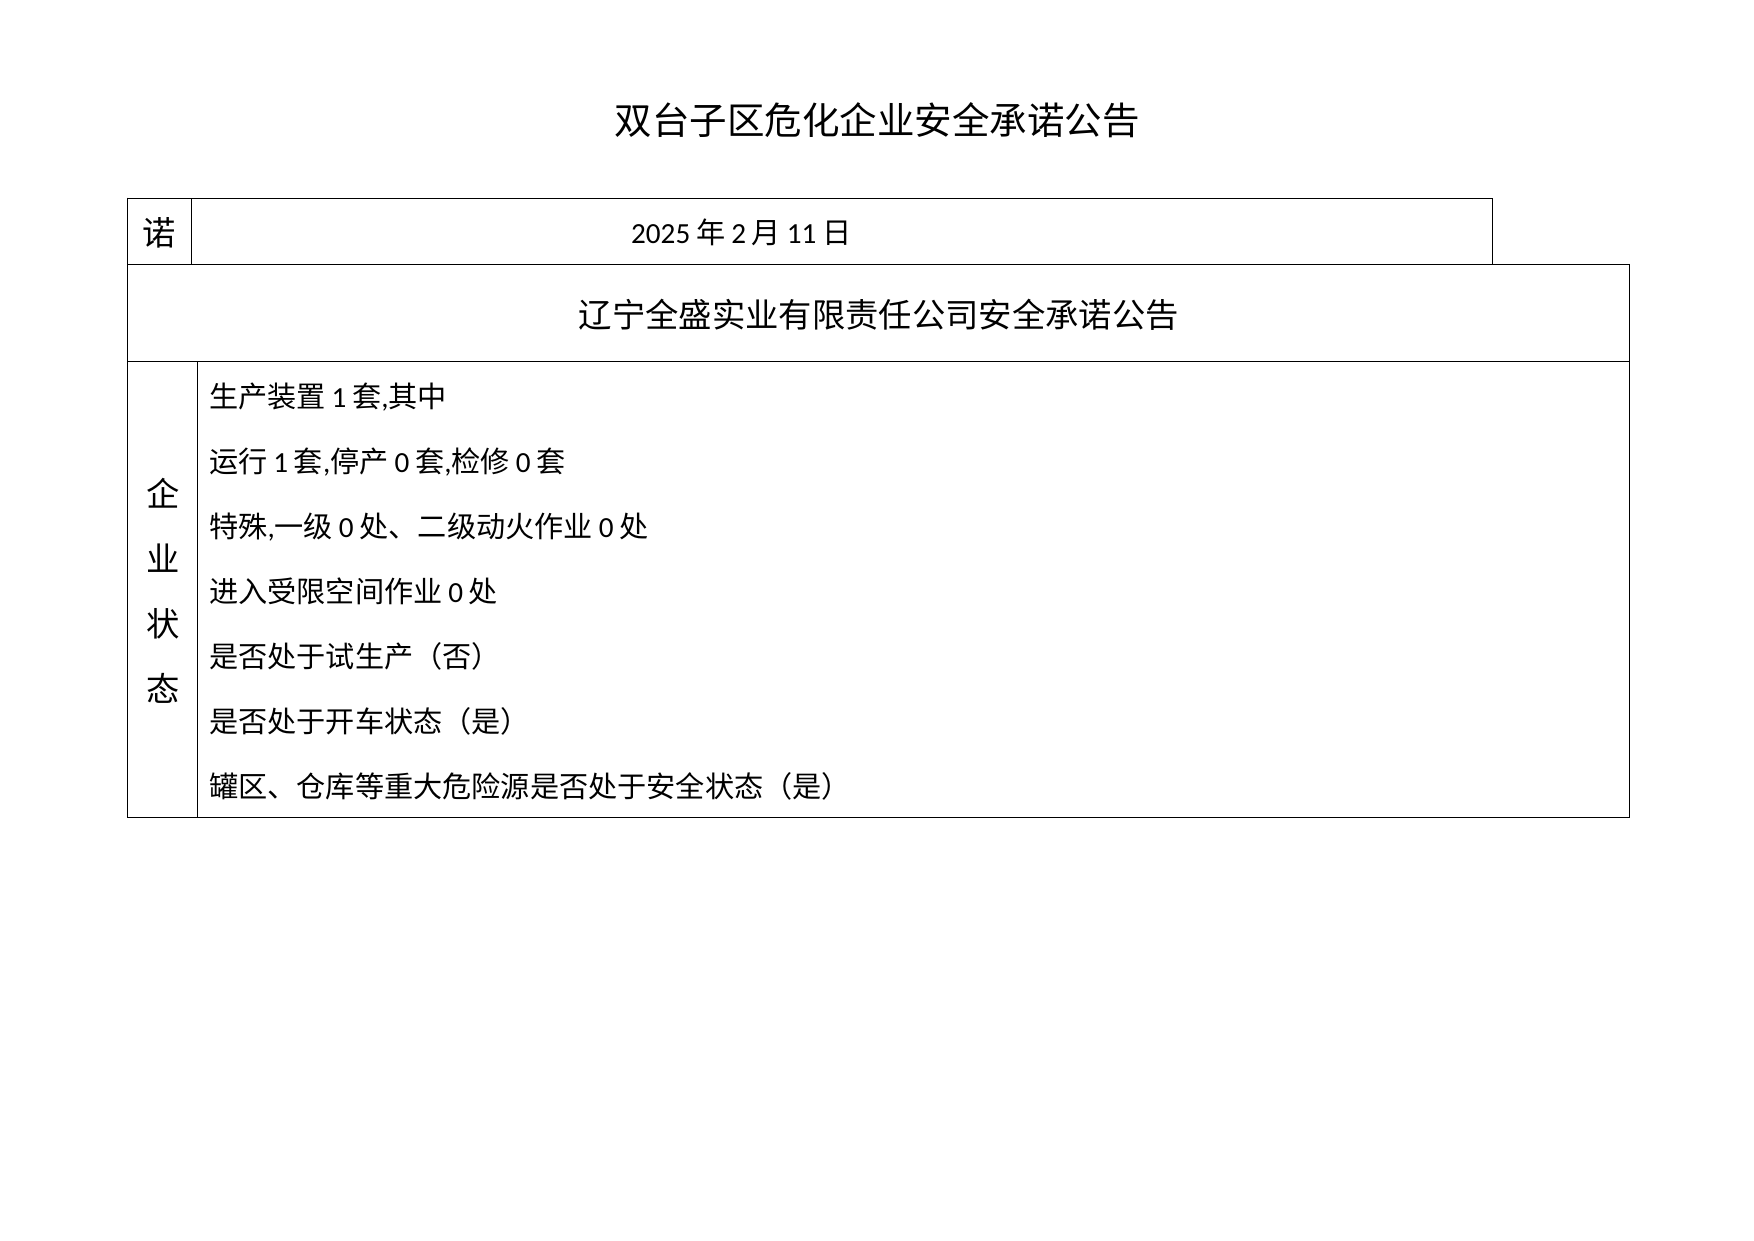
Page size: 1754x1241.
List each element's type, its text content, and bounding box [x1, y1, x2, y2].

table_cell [192, 199, 1492, 264]
table_cell 企业承诺 [128, 199, 191, 264]
table_cell 辽宁全盛实业有限责任公司安全承诺公告 [128, 265, 1629, 361]
table_cell 企业状态 [128, 362, 197, 817]
table_cell 生产装置1套,其中 运行1套,停产0套,检修0套 特殊,一级0处、二级动火作业0处 进入受限空间作业0处 是否处于试生产（否） 是否处于开车状态（是） 罐区、仓库等重大危险源是否处于安全状态（是） [198, 362, 1629, 817]
